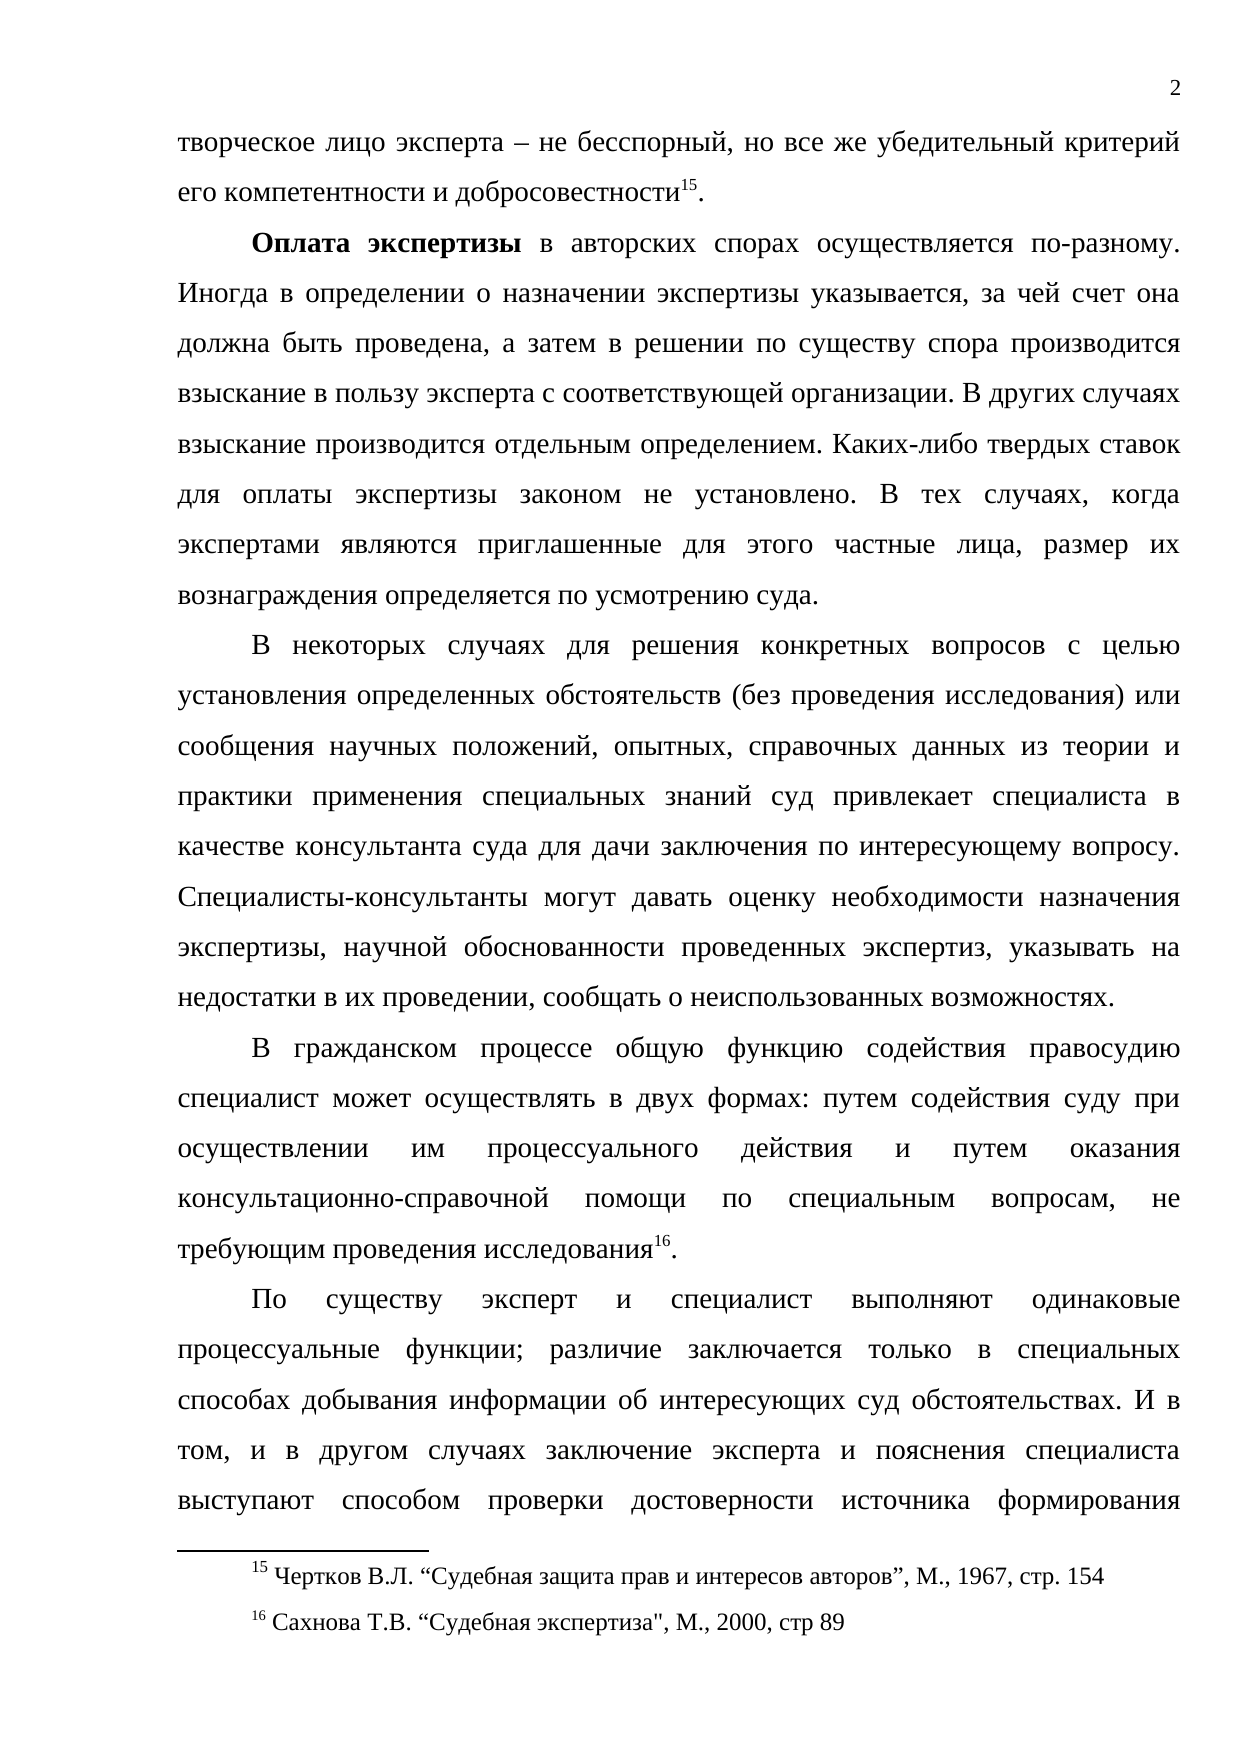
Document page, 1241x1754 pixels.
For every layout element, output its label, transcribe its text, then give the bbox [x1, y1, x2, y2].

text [177, 1281, 1181, 1516]
text В некоторых случаях для решения конкретных вопросов с целью установления определенных обстоятельств (без проведения исследования) или сообщения научных положений, опытных, справочных данных из теории и практики применения специальных знаний суд привлекает специалиста в качестве консультанта суда для дачи заключения по интересующему вопросу. Специалисты-консультанты могут давать оценку необходимости назначения экспертизы, научной обоснованности проведенных экспертиз, указывать на недостатки в их проведении, сообщать о неиспользованных возможностях. [177, 627, 1181, 1013]
text В гражданском процессе общую функцию содействия правосудию специалист может осуществлять в двух формах: путем содействия суду при осуществлении им процессуального действия и путем оказания консультационно-справочной помощи по специальным вопросам, не требующим проведения исследования. [177, 1030, 1181, 1264]
text Оплата экспертизы в авторских спорах осуществляется по-разному. Иногда в определении о назначении экспертизы указывается, за чей счет она должна быть проведена, а затем в решении по существу спора производится взыскание в пользу эксперта с соответствующей организации. В других случаях взыскание производится отдельным определением. Каких-либо твердых ставок для оплаты экспертизы законом не установлено. В тех случаях, когда экспертами являются приглашенные для этого частные лица, размер их вознаграждения определяется по усмотрению суда. [177, 225, 1181, 610]
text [177, 124, 1181, 208]
